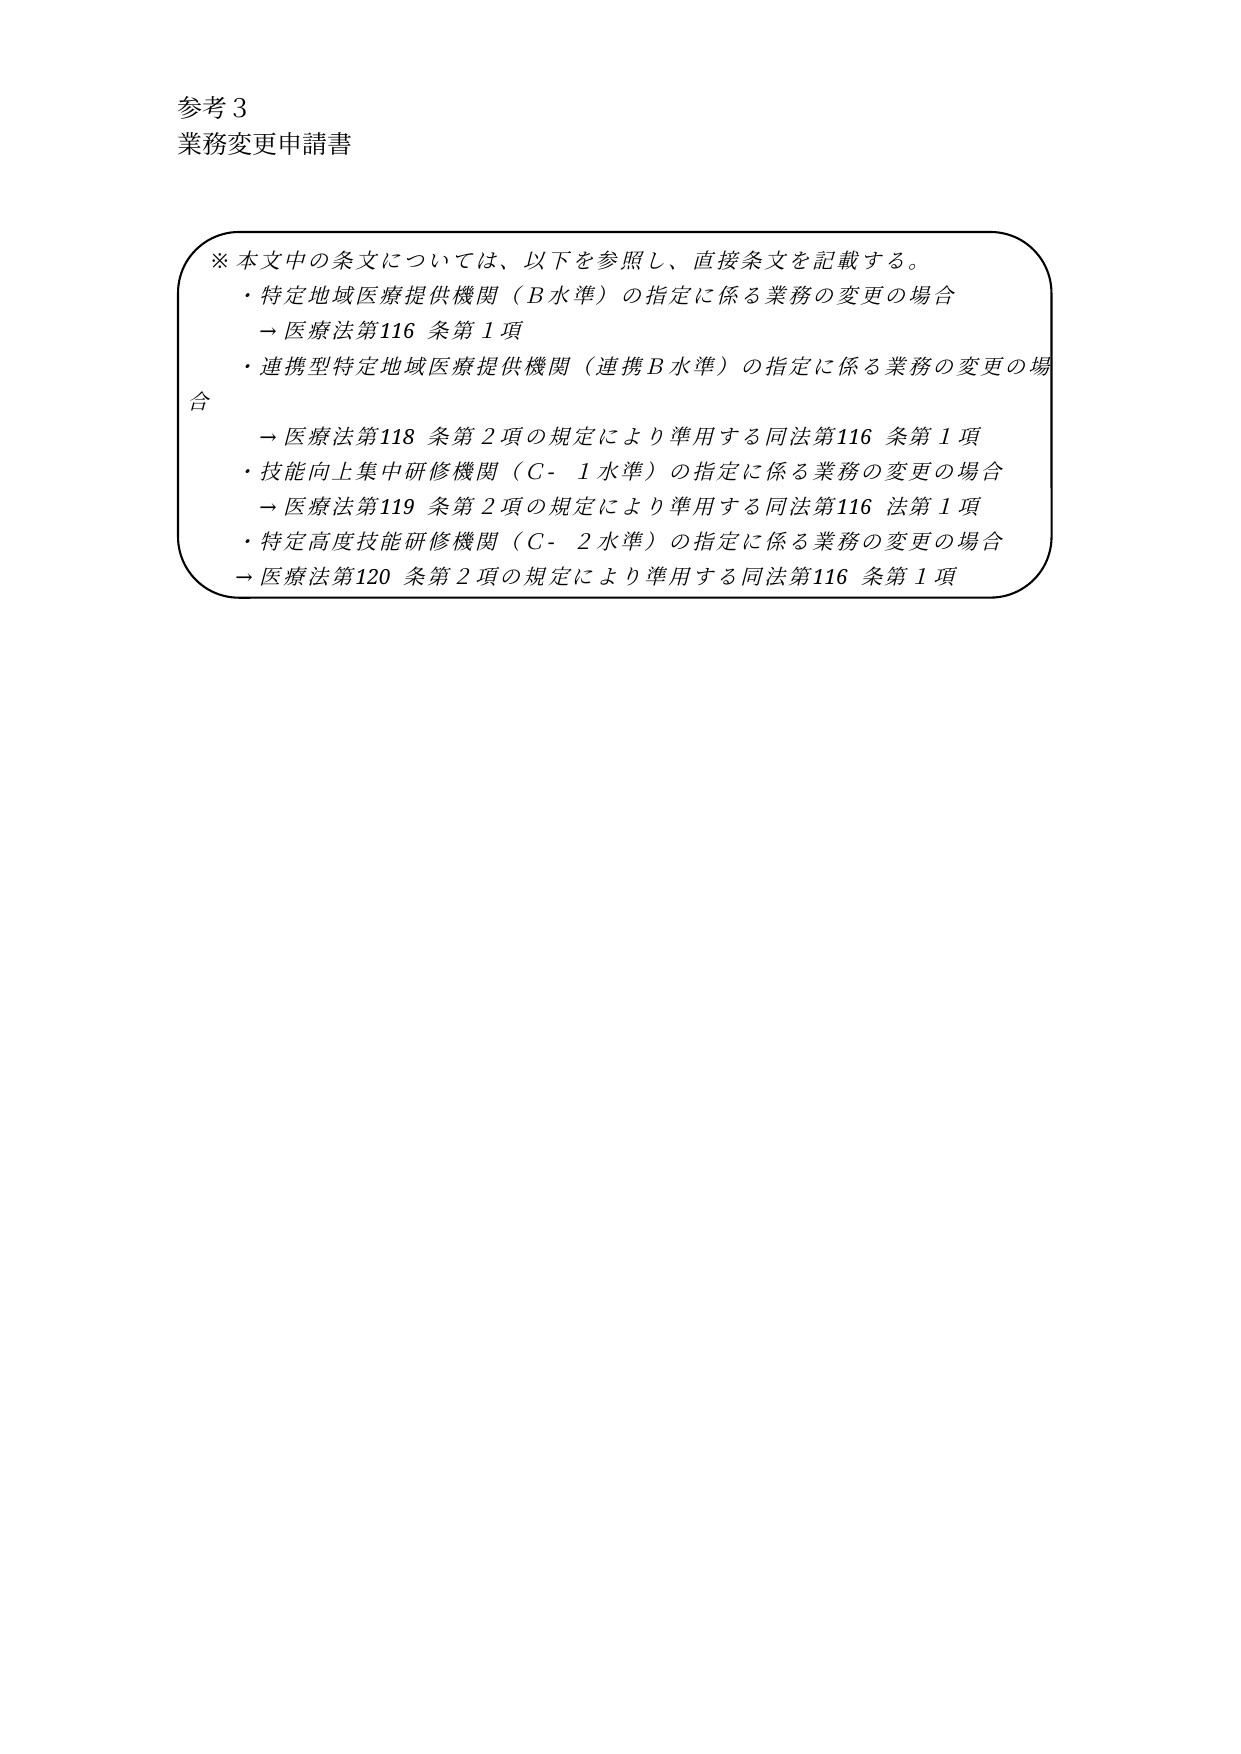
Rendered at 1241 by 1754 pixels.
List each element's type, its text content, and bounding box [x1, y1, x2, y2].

text →医療法第118条第２項の規定により準用する同法第116条第１項 [187, 418, 1050, 453]
text ・技能向上集中研修機関（Ｃ-１水準）の指定に係る業務の変更の場合 [187, 453, 1050, 488]
text ※本文中の条文については、以下を参照し、直接条文を記載する。 [187, 242, 1047, 277]
text ・特定地域医療提供機関（Ｂ水準）の指定に係る業務の変更の場合 [187, 277, 1050, 312]
text ・連携型特定地域医療提供機関（連携Ｂ水準）の指定に係る業務の変更の場合 [187, 348, 1050, 418]
text →医療法第119条第２項の規定により準用する同法第116法第１項 [187, 488, 1050, 523]
text →医療法第116条第１項 [187, 312, 1050, 348]
text →医療法第120条第２項の規定により準用する同法第116条第１項 [187, 558, 1046, 593]
text ・特定高度技能研修機関（Ｃ-２水準）の指定に係る業務の変更の場合 [187, 523, 1050, 558]
